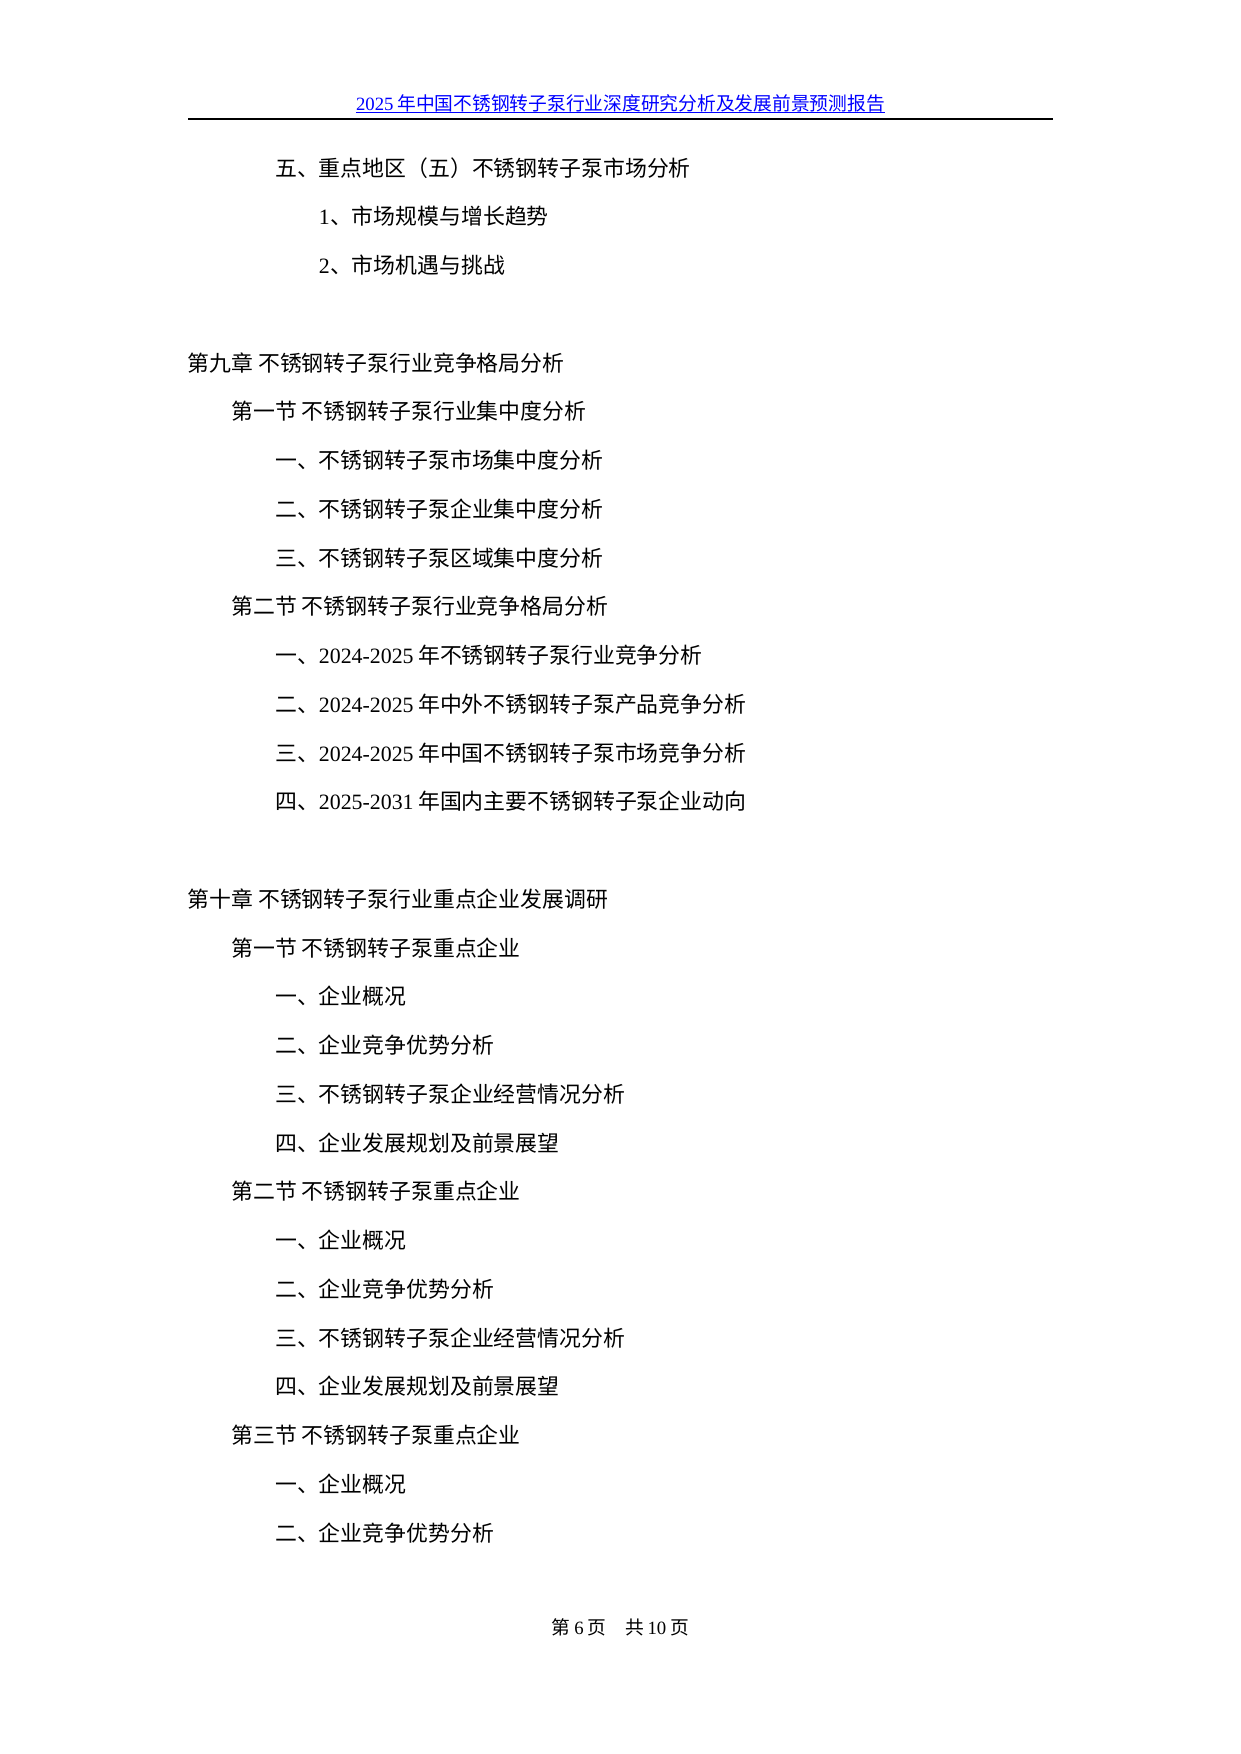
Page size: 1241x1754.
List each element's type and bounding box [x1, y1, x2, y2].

text [187, 150, 1053, 1548]
